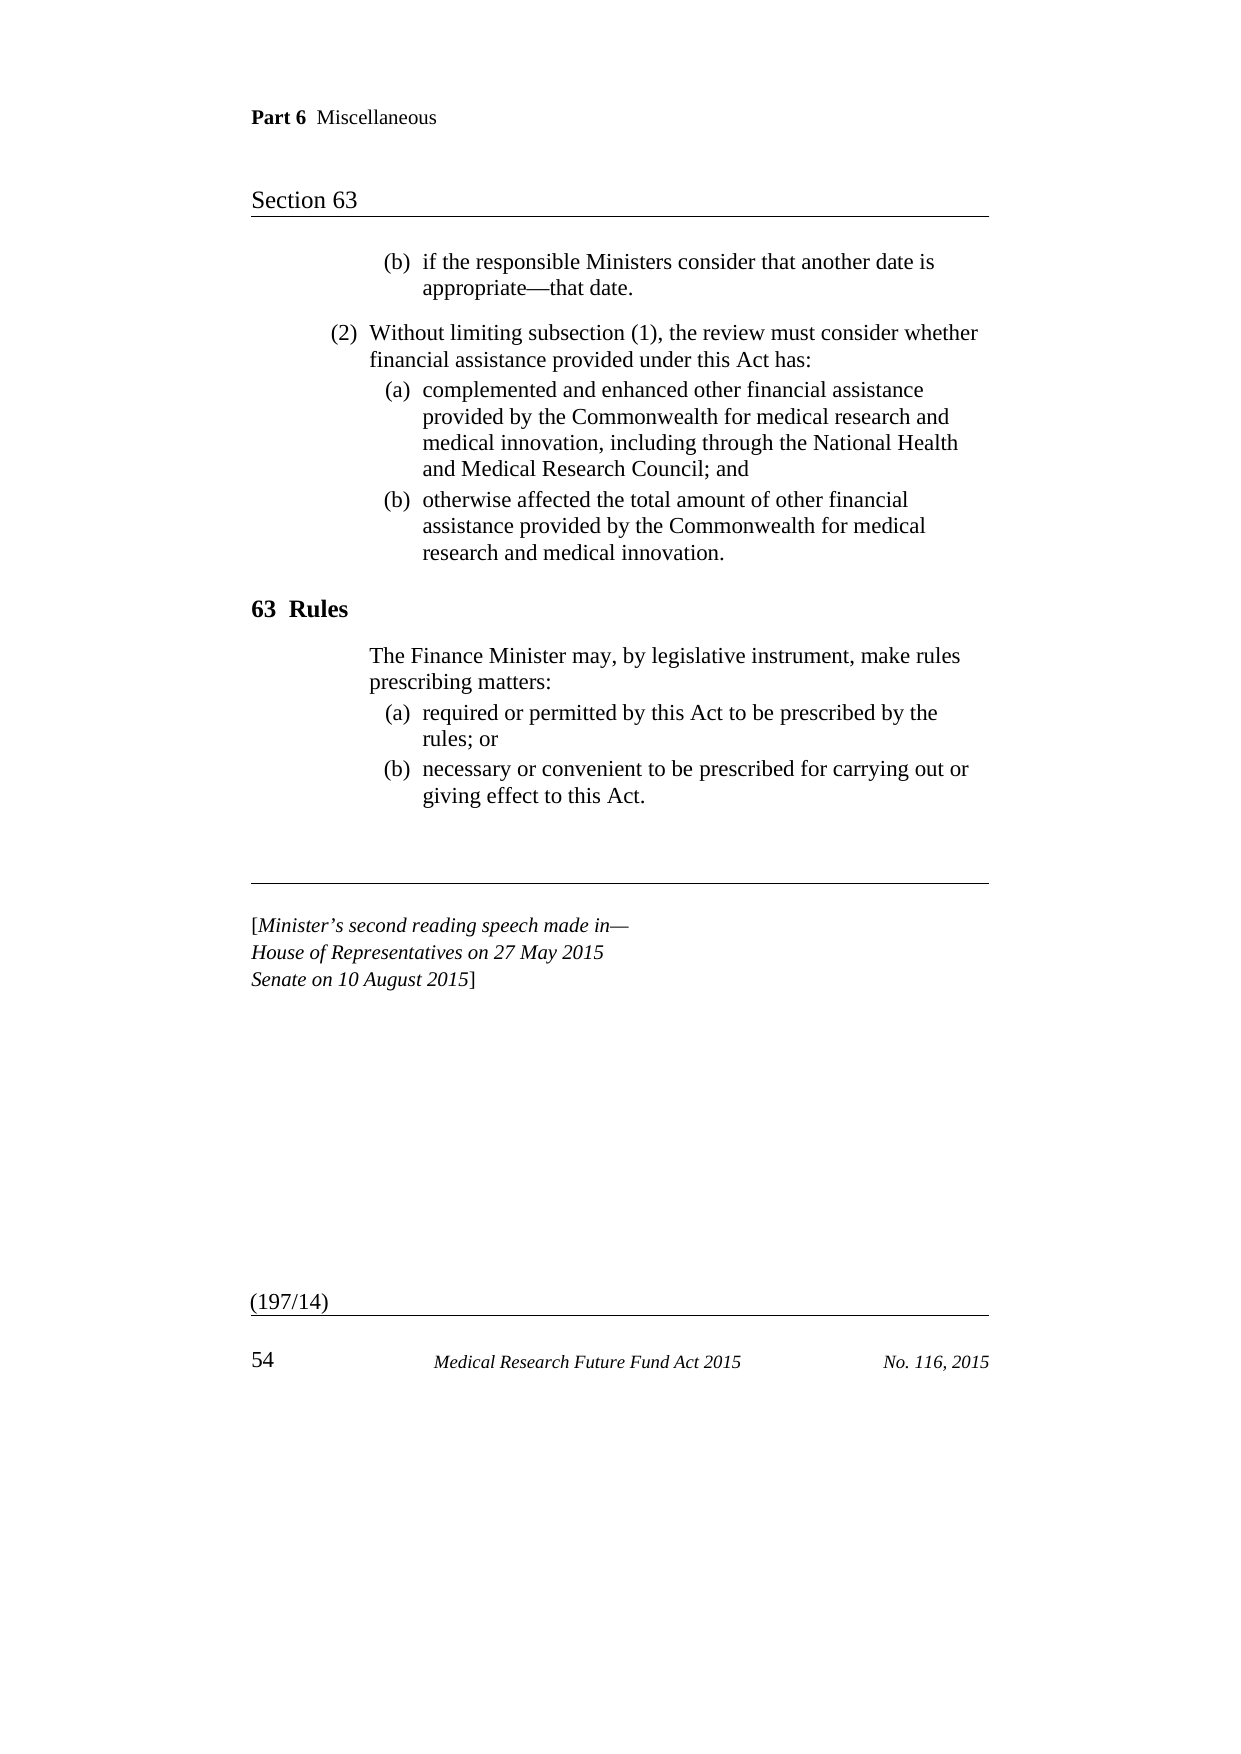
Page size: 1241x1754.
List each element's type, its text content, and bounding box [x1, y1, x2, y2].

text (b) if the responsible Ministers consider that another date is appropriate—that date. [251, 248, 989, 301]
text Senate on 10 August 2015] [251, 964, 989, 991]
text (b) otherwise affected the total amount of other financial assistance provided by the Commonwealth for medical research and medical innovation. [251, 486, 989, 565]
text 63 Rules [251, 594, 989, 623]
text [Minister’s second reading speech made in— [251, 910, 989, 937]
text (2) Without limiting subsection (1), the review must consider whether financial assistance provided under this Act has: [251, 319, 989, 372]
text (a) complemented and enhanced other financial assistance provided by the Commonwealth for medical research and medical innovation, including through the National Health and Medical Research Council; and [251, 376, 989, 482]
text (197/14) [249, 1287, 329, 1314]
text (a) required or permitted by this Act to be prescribed by the rules; or [251, 698, 989, 751]
text The Finance Minister may, by legislative instrument, make rules prescribing matters: [251, 642, 989, 694]
text (b) necessary or convenient to be prescribed for carrying out or giving effect to this Act. [251, 755, 989, 808]
text House of Representatives on 27 May 2015 [251, 937, 989, 964]
